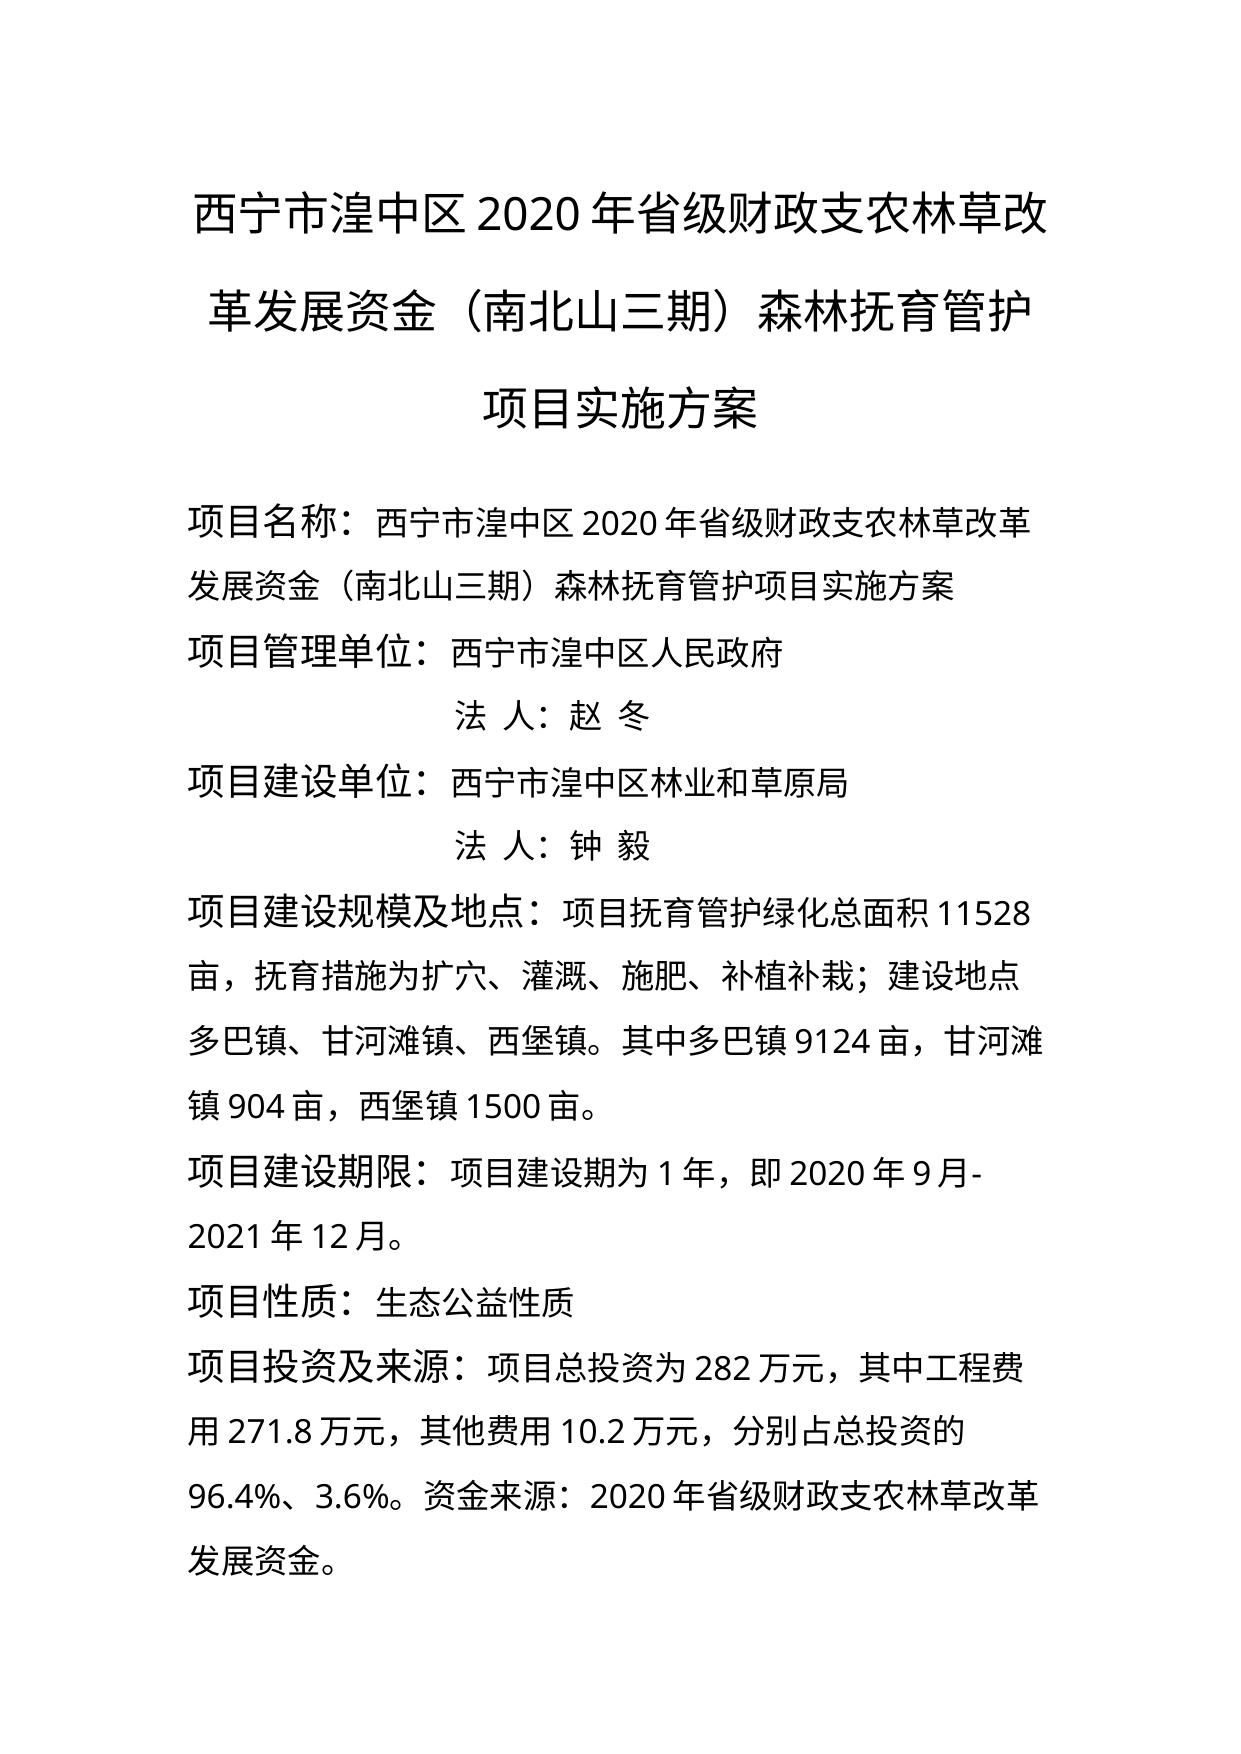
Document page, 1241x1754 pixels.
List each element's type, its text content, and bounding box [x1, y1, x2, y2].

text 项目名称：西宁市湟中区2020年省级财政支农林草改革发展资金（南北山三期）森林抚育管护项目实施方案 [187, 487, 1053, 617]
text 项目投资及来源：项目总投资为282万元，其中工程费用271.8万元，其他费用10.2万元，分别占总投资的96.4%、3.6%。资金来源：2020年省级财政支农林草改革发展资金。 [187, 1332, 1053, 1592]
text 西宁市湟中区2020年省级财政支农林草改革发展资金（南北山三期）森林抚育管护 [187, 162, 1053, 357]
text 项目建设单位：西宁市湟中区林业和草原局 [187, 747, 1053, 812]
text 法 人：钟 毅 [187, 812, 1053, 877]
text 项目建设规模及地点：项目抚育管护绿化总面积11528亩，抚育措施为扩穴、灌溉、施肥、补植补栽；建设地点多巴镇、甘河滩镇、西堡镇。其中多巴镇9124亩，甘河滩镇904亩，西堡镇1500亩。 [187, 877, 1053, 1137]
text 项目建设期限：项目建设期为1年，即2020年9月-2021年12月。 [187, 1137, 1053, 1267]
text 项目性质：生态公益性质 [187, 1267, 1053, 1332]
text 项目实施方案 [187, 357, 1053, 454]
text 项目管理单位：西宁市湟中区人民政府 [187, 617, 1053, 682]
text 法 人：赵 冬 [187, 682, 1053, 747]
